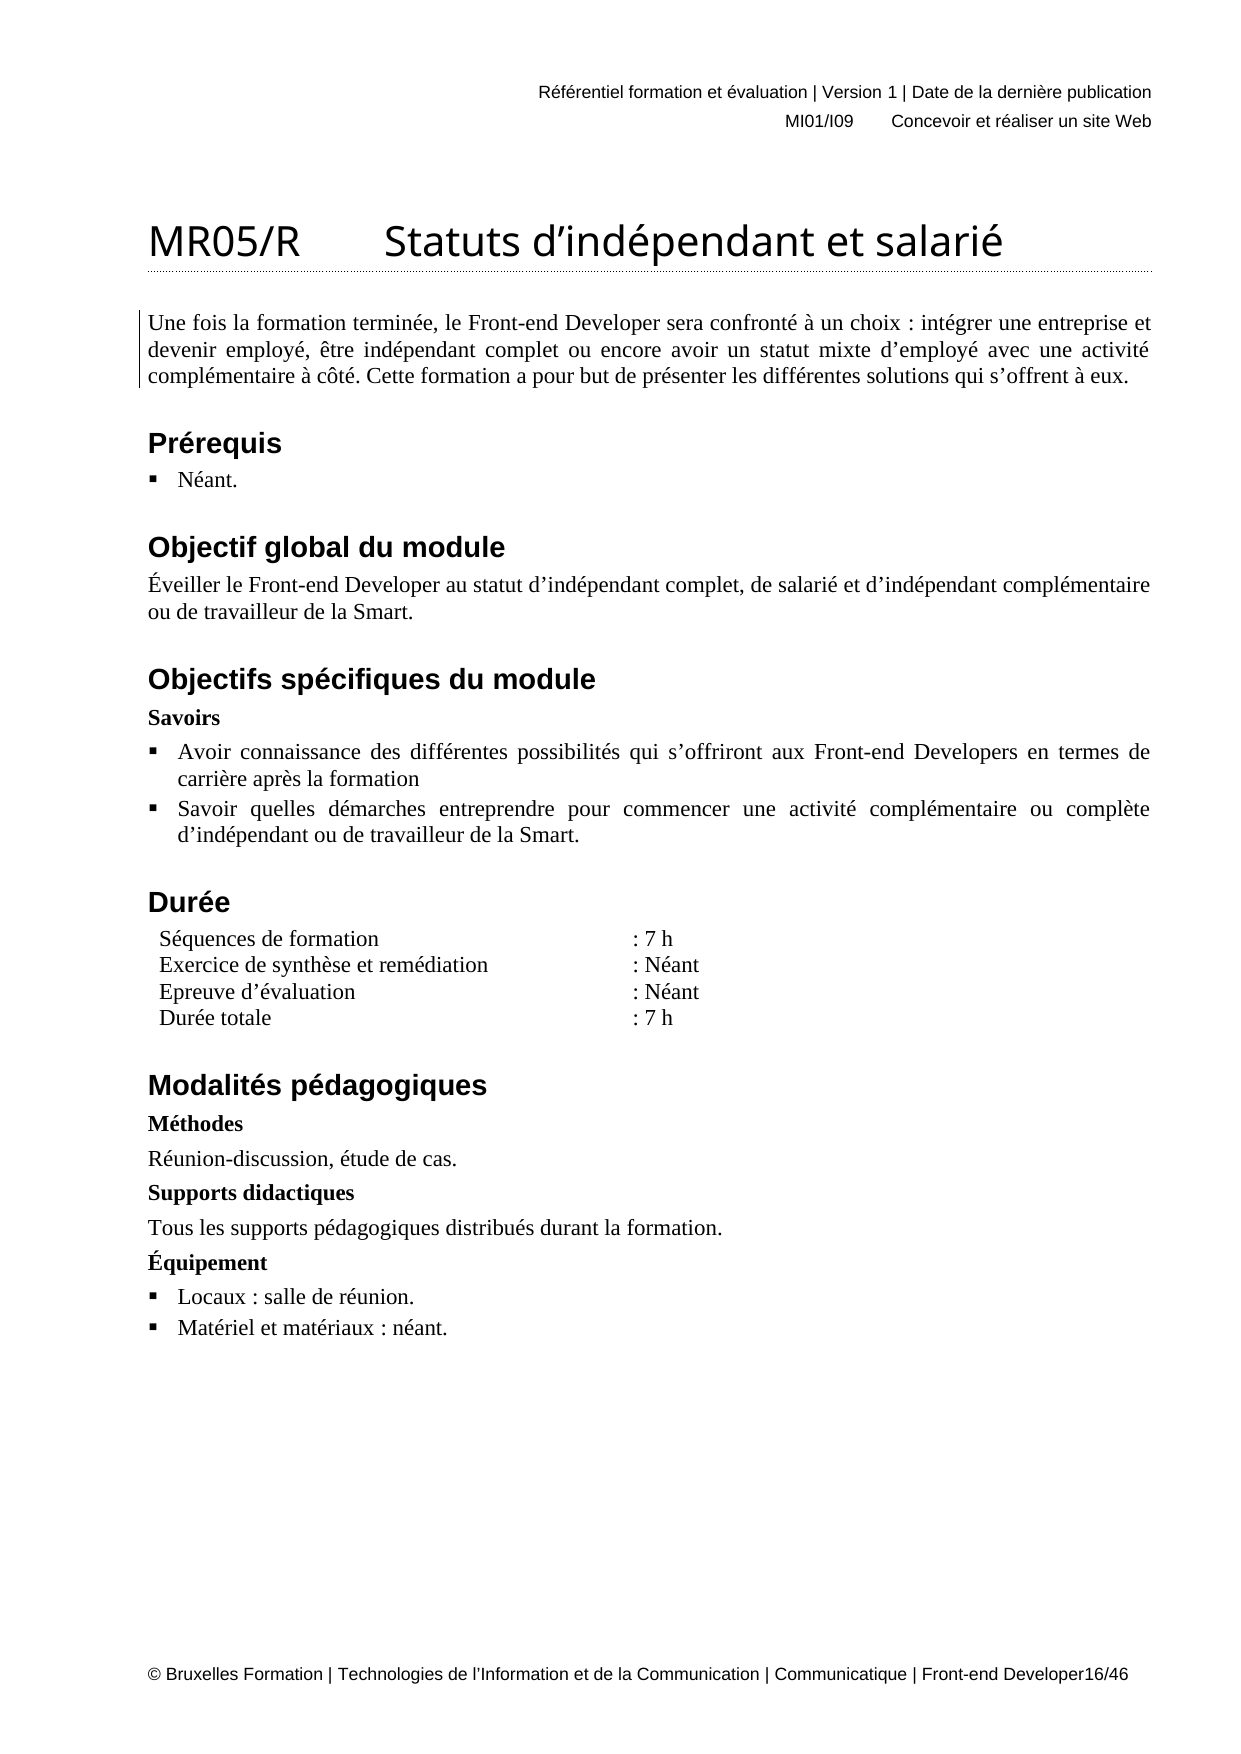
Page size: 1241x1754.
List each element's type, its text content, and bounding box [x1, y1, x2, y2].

subtitle Objectif global du module [148, 530, 1152, 563]
subtitle MR05/R Statuts d’indépendant et salarié [148, 212, 1152, 272]
subtitle Modalités pédagogiques [148, 1068, 1152, 1102]
table_cell Epreuve d’évaluation [148, 978, 621, 1004]
table_header : 7 h [621, 925, 1092, 952]
list Savoir quelles démarches entreprendre pour commencer une activité complémentaire ou complète d’indépendant ou de travailleur de la Smart. [148, 795, 1152, 848]
subtitle Objectifs spécifiques du module [148, 662, 1152, 695]
table_cell Durée totale [148, 1004, 621, 1031]
text Une fois la formation terminée, le Front-end Developer sera confronté à un choix : intégrer une entreprise et devenir employé, être indépendant complet ou encore avoir un statut mixte d’employé avec une activité complémentaire à côté. Cette formation a pour but de présenter les différentes solutions qui s’offrent à eux. [139, 309, 1152, 388]
list Locaux : salle de réunion. [148, 1283, 1152, 1310]
text Éveiller le Front-end Developer au statut d’indépendant complet, de salarié et d’indépendant complémentaire ou de travailleur de la Smart. [148, 572, 1152, 624]
subtitle Équipement [148, 1249, 1152, 1275]
subtitle Durée [148, 885, 1152, 919]
list Matériel et matériaux : néant. [148, 1314, 1152, 1340]
table_header Séquences de formation [148, 925, 621, 952]
text Tous les supports pédagogiques distribués durant la formation. [148, 1214, 1152, 1240]
list Avoir connaissance des différentes possibilités qui s’offriront aux Front-end Developers en termes de carrière après la formation [148, 738, 1152, 791]
subtitle Supports didactiques [148, 1179, 1152, 1206]
table_cell Exercice de synthèse et remédiation [148, 952, 621, 978]
text Réunion-discussion, étude de cas. [148, 1145, 1152, 1171]
table_cell : 7 h [621, 1004, 1092, 1031]
table_cell : Néant [621, 978, 1092, 1004]
list Néant. [148, 466, 1152, 492]
subtitle Prérequis [148, 426, 1152, 459]
subtitle Savoirs [148, 704, 1152, 730]
table_cell : Néant [621, 952, 1092, 978]
subtitle Méthodes [148, 1110, 1152, 1136]
